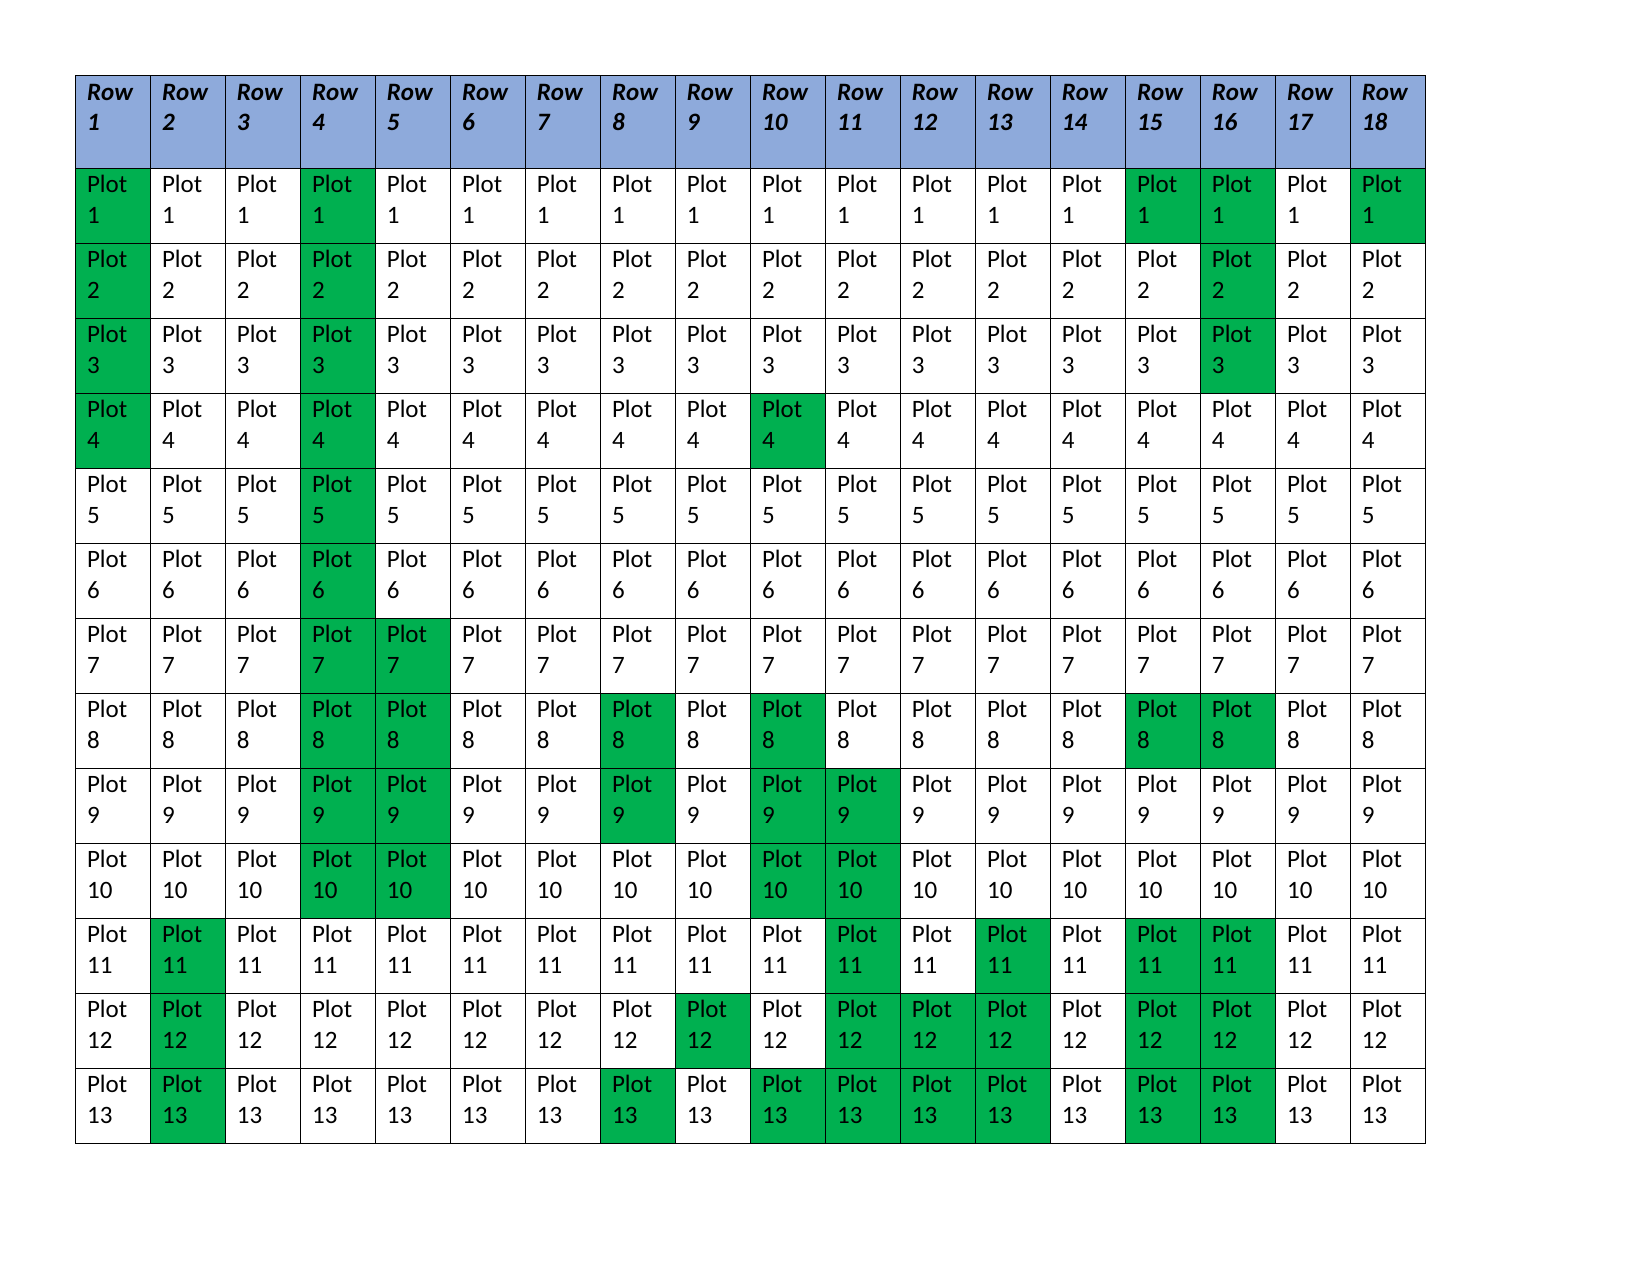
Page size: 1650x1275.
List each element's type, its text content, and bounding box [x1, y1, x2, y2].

table_cell Plot 7 [901, 619, 975, 693]
table_cell Plot 7 [226, 619, 300, 693]
table_cell Plot 8 [226, 694, 300, 768]
table_cell Plot 1 [1351, 169, 1425, 243]
table_cell Plot 11 [76, 919, 150, 993]
table_cell Plot 8 [901, 694, 975, 768]
table_cell Plot 2 [151, 244, 225, 318]
table_cell Plot 12 [601, 994, 675, 1068]
table_header Row 4 [301, 76, 375, 168]
table_cell Plot 2 [226, 244, 300, 318]
table_cell Plot 3 [151, 319, 225, 393]
table_cell Plot 4 [1051, 394, 1125, 468]
table_cell Plot 1 [751, 169, 825, 243]
table_header Row 6 [451, 76, 525, 168]
table_cell Plot 6 [1126, 544, 1200, 618]
table_cell Plot 13 [601, 1069, 675, 1143]
table_cell Plot 13 [1051, 1069, 1125, 1143]
table_cell Plot 9 [751, 769, 825, 843]
table_cell Plot 10 [76, 844, 150, 918]
table_cell Plot 8 [301, 694, 375, 768]
table_cell Plot 9 [676, 769, 750, 843]
table_cell Plot 4 [226, 394, 300, 468]
table_cell Plot 8 [76, 694, 150, 768]
table_cell Plot 7 [1201, 619, 1275, 693]
table_cell Plot 12 [151, 994, 225, 1068]
table_cell Plot 2 [901, 244, 975, 318]
table_cell Plot 10 [976, 844, 1050, 918]
table_cell Plot 12 [226, 994, 300, 1068]
table_cell Plot 5 [976, 469, 1050, 543]
table_cell Plot 13 [1126, 1069, 1200, 1143]
table_cell Plot 9 [301, 769, 375, 843]
table_cell Plot 2 [826, 244, 900, 318]
table_cell Plot 3 [976, 319, 1050, 393]
table_cell Plot 12 [1051, 994, 1125, 1068]
table_cell Plot 4 [451, 394, 525, 468]
table_cell Plot 10 [901, 844, 975, 918]
table_cell Plot 7 [1051, 619, 1125, 693]
table_cell Plot 12 [301, 994, 375, 1068]
table_cell Plot 6 [1351, 544, 1425, 618]
table_cell Plot 7 [151, 619, 225, 693]
table_cell Plot 9 [451, 769, 525, 843]
table_cell Plot 12 [1126, 994, 1200, 1068]
table_cell Plot 6 [1201, 544, 1275, 618]
table_cell Plot 2 [76, 244, 150, 318]
table_cell Plot 2 [1351, 244, 1425, 318]
table_cell Plot 12 [751, 994, 825, 1068]
table_cell Plot 1 [1276, 169, 1350, 243]
table_cell Plot 5 [376, 469, 450, 543]
table_cell Plot 9 [1126, 769, 1200, 843]
table_header Row 8 [601, 76, 675, 168]
table_cell Plot 11 [451, 919, 525, 993]
table_header Row 1 [76, 76, 150, 168]
table_cell Plot 9 [376, 769, 450, 843]
table_cell Plot 12 [976, 994, 1050, 1068]
table_cell Plot 5 [676, 469, 750, 543]
table_cell Plot 2 [301, 244, 375, 318]
table_cell Plot 8 [151, 694, 225, 768]
table_cell Plot 13 [151, 1069, 225, 1143]
table_cell Plot 6 [901, 544, 975, 618]
table_cell Plot 11 [826, 919, 900, 993]
table_cell Plot 10 [301, 844, 375, 918]
table_cell Plot 2 [1276, 244, 1350, 318]
table_cell Plot 3 [676, 319, 750, 393]
table_cell Plot 8 [1351, 694, 1425, 768]
table_cell Plot 2 [601, 244, 675, 318]
table_header Row 16 [1201, 76, 1275, 168]
table_cell Plot 8 [1051, 694, 1125, 768]
table_cell Plot 6 [826, 544, 900, 618]
table_cell Plot 10 [226, 844, 300, 918]
table_cell Plot 4 [301, 394, 375, 468]
table_header Row 18 [1351, 76, 1425, 168]
table_cell Plot 13 [376, 1069, 450, 1143]
table_cell Plot 4 [526, 394, 600, 468]
table_cell Plot 4 [901, 394, 975, 468]
table_cell Plot 2 [676, 244, 750, 318]
table_cell Plot 8 [1126, 694, 1200, 768]
table_cell Plot 1 [601, 169, 675, 243]
table_cell Plot 12 [1351, 994, 1425, 1068]
table_cell Plot 1 [76, 169, 150, 243]
table_cell Plot 3 [1351, 319, 1425, 393]
table_cell Plot 3 [226, 319, 300, 393]
table_cell Plot 5 [1351, 469, 1425, 543]
table_cell Plot 1 [826, 169, 900, 243]
table_cell Plot 13 [1201, 1069, 1275, 1143]
table_cell Plot 12 [901, 994, 975, 1068]
table_cell Plot 1 [451, 169, 525, 243]
table_cell Plot 2 [1051, 244, 1125, 318]
table_cell Plot 5 [151, 469, 225, 543]
table_cell Plot 2 [1126, 244, 1200, 318]
table_cell Plot 1 [226, 169, 300, 243]
table_cell Plot 8 [1276, 694, 1350, 768]
table_cell Plot 3 [376, 319, 450, 393]
table_cell Plot 7 [1351, 619, 1425, 693]
table_cell Plot 3 [76, 319, 150, 393]
table_cell Plot 7 [601, 619, 675, 693]
table_cell Plot 4 [1276, 394, 1350, 468]
table_cell Plot 7 [76, 619, 150, 693]
table_cell Plot 9 [151, 769, 225, 843]
table_header Row 15 [1126, 76, 1200, 168]
table_cell Plot 9 [1201, 769, 1275, 843]
table_cell Plot 8 [676, 694, 750, 768]
table_cell Plot 1 [976, 169, 1050, 243]
table_cell Plot 8 [451, 694, 525, 768]
table_cell Plot 13 [226, 1069, 300, 1143]
table_cell Plot 6 [451, 544, 525, 618]
table_cell Plot 5 [76, 469, 150, 543]
table_cell Plot 11 [676, 919, 750, 993]
table_cell Plot 10 [676, 844, 750, 918]
table_cell Plot 11 [526, 919, 600, 993]
table_cell Plot 3 [1051, 319, 1125, 393]
table_cell Plot 10 [526, 844, 600, 918]
table_cell Plot 5 [901, 469, 975, 543]
table_header Row 9 [676, 76, 750, 168]
table_cell Plot 12 [76, 994, 150, 1068]
table_cell Plot 4 [1201, 394, 1275, 468]
table_cell Plot 9 [1276, 769, 1350, 843]
table_cell Plot 5 [751, 469, 825, 543]
table_header Row 3 [226, 76, 300, 168]
table_cell Plot 7 [526, 619, 600, 693]
table_cell Plot 12 [1201, 994, 1275, 1068]
table_cell Plot 8 [376, 694, 450, 768]
table_cell Plot 5 [301, 469, 375, 543]
table_cell Plot 13 [826, 1069, 900, 1143]
table_cell Plot 7 [976, 619, 1050, 693]
table_cell Plot 2 [376, 244, 450, 318]
table_cell Plot 1 [901, 169, 975, 243]
table_cell Plot 5 [1201, 469, 1275, 543]
table_cell Plot 6 [751, 544, 825, 618]
table_cell Plot 4 [676, 394, 750, 468]
table_cell Plot 1 [376, 169, 450, 243]
table_cell Plot 11 [976, 919, 1050, 993]
table_cell Plot 1 [676, 169, 750, 243]
table_cell Plot 10 [151, 844, 225, 918]
table_cell Plot 13 [976, 1069, 1050, 1143]
table_cell Plot 9 [226, 769, 300, 843]
table_cell Plot 12 [826, 994, 900, 1068]
table_cell Plot 10 [601, 844, 675, 918]
table_cell Plot 7 [751, 619, 825, 693]
table_cell Plot 7 [451, 619, 525, 693]
table_cell Plot 8 [1201, 694, 1275, 768]
table_header Row 17 [1276, 76, 1350, 168]
table_cell Plot 11 [901, 919, 975, 993]
table_header Row 12 [901, 76, 975, 168]
table_header Row 7 [526, 76, 600, 168]
table_cell Plot 5 [526, 469, 600, 543]
table_cell Plot 12 [526, 994, 600, 1068]
table_cell Plot 4 [751, 394, 825, 468]
table_cell Plot 4 [76, 394, 150, 468]
table_cell Plot 6 [1051, 544, 1125, 618]
table_cell Plot 10 [1351, 844, 1425, 918]
table_cell Plot 11 [226, 919, 300, 993]
table_cell Plot 9 [526, 769, 600, 843]
table_cell Plot 1 [1201, 169, 1275, 243]
table_cell Plot 12 [376, 994, 450, 1068]
table_cell Plot 13 [526, 1069, 600, 1143]
table_cell Plot 3 [1126, 319, 1200, 393]
table_cell Plot 6 [1276, 544, 1350, 618]
table_header Row 10 [751, 76, 825, 168]
table_cell Plot 4 [976, 394, 1050, 468]
table_cell Plot 8 [526, 694, 600, 768]
table_cell Plot 2 [451, 244, 525, 318]
table_cell Plot 1 [1126, 169, 1200, 243]
table_cell Plot 10 [751, 844, 825, 918]
table_cell Plot 3 [601, 319, 675, 393]
table_cell Plot 13 [901, 1069, 975, 1143]
table_cell Plot 4 [151, 394, 225, 468]
table_cell Plot 13 [301, 1069, 375, 1143]
table_cell Plot 10 [826, 844, 900, 918]
table_cell Plot 5 [451, 469, 525, 543]
table_cell Plot 10 [451, 844, 525, 918]
table_cell Plot 3 [526, 319, 600, 393]
table_cell Plot 11 [301, 919, 375, 993]
table_cell Plot 9 [601, 769, 675, 843]
table_cell Plot 2 [751, 244, 825, 318]
table_cell Plot 8 [751, 694, 825, 768]
table_cell Plot 6 [976, 544, 1050, 618]
table_cell Plot 11 [151, 919, 225, 993]
table_cell Plot 6 [76, 544, 150, 618]
table_cell Plot 4 [601, 394, 675, 468]
table_header Row 11 [826, 76, 900, 168]
table_cell Plot 5 [226, 469, 300, 543]
table_cell Plot 10 [1276, 844, 1350, 918]
table_cell Plot 6 [226, 544, 300, 618]
table_cell Plot 4 [376, 394, 450, 468]
table_cell Plot 3 [451, 319, 525, 393]
table_cell Plot 8 [826, 694, 900, 768]
table_cell Plot 3 [826, 319, 900, 393]
table_cell Plot 5 [826, 469, 900, 543]
table_cell Plot 9 [76, 769, 150, 843]
table_cell Plot 12 [451, 994, 525, 1068]
table_cell Plot 11 [1201, 919, 1275, 993]
table_cell Plot 3 [751, 319, 825, 393]
table_header Row 5 [376, 76, 450, 168]
table_cell Plot 13 [676, 1069, 750, 1143]
table_cell Plot 5 [601, 469, 675, 543]
table_cell Plot 13 [751, 1069, 825, 1143]
table_cell Plot 3 [1276, 319, 1350, 393]
table_cell Plot 5 [1276, 469, 1350, 543]
table_cell Plot 6 [601, 544, 675, 618]
table_cell Plot 3 [901, 319, 975, 393]
table_cell Plot 6 [676, 544, 750, 618]
table_cell Plot 5 [1051, 469, 1125, 543]
table_cell Plot 13 [1351, 1069, 1425, 1143]
table_cell Plot 6 [376, 544, 450, 618]
table_cell Plot 13 [1276, 1069, 1350, 1143]
table_cell Plot 10 [376, 844, 450, 918]
table_header Row 13 [976, 76, 1050, 168]
table_cell Plot 10 [1201, 844, 1275, 918]
table_cell Plot 6 [151, 544, 225, 618]
table_cell Plot 7 [376, 619, 450, 693]
table_cell Plot 3 [301, 319, 375, 393]
table_cell Plot 1 [301, 169, 375, 243]
table_cell Plot 7 [676, 619, 750, 693]
table_cell Plot 8 [976, 694, 1050, 768]
table_cell Plot 8 [601, 694, 675, 768]
table_cell Plot 2 [526, 244, 600, 318]
table_cell Plot 4 [1126, 394, 1200, 468]
table_cell Plot 7 [1126, 619, 1200, 693]
table_cell Plot 9 [826, 769, 900, 843]
table_cell Plot 10 [1051, 844, 1125, 918]
table_cell Plot 11 [751, 919, 825, 993]
table_cell Plot 7 [826, 619, 900, 693]
table_cell Plot 1 [1051, 169, 1125, 243]
table_cell Plot 7 [301, 619, 375, 693]
table_cell Plot 11 [1126, 919, 1200, 993]
table_cell Plot 2 [1201, 244, 1275, 318]
table_cell Plot 9 [976, 769, 1050, 843]
table_header Row 2 [151, 76, 225, 168]
table_cell Plot 9 [901, 769, 975, 843]
table_cell Plot 3 [1201, 319, 1275, 393]
table_cell Plot 11 [376, 919, 450, 993]
table_cell Plot 1 [151, 169, 225, 243]
table_cell Plot 11 [1351, 919, 1425, 993]
table_cell Plot 13 [76, 1069, 150, 1143]
table_cell Plot 1 [526, 169, 600, 243]
table_cell Plot 6 [526, 544, 600, 618]
table_cell Plot 9 [1051, 769, 1125, 843]
table_cell Plot 12 [1276, 994, 1350, 1068]
table_cell Plot 13 [451, 1069, 525, 1143]
table_cell Plot 11 [1051, 919, 1125, 993]
table_cell Plot 5 [1126, 469, 1200, 543]
table_cell Plot 12 [676, 994, 750, 1068]
table_cell Plot 7 [1276, 619, 1350, 693]
table_cell Plot 11 [1276, 919, 1350, 993]
table_cell Plot 10 [1126, 844, 1200, 918]
table_cell Plot 2 [976, 244, 1050, 318]
table_cell Plot 4 [826, 394, 900, 468]
table_cell Plot 4 [1351, 394, 1425, 468]
table_header Row 14 [1051, 76, 1125, 168]
table_cell Plot 11 [601, 919, 675, 993]
table_cell Plot 6 [301, 544, 375, 618]
table_cell Plot 9 [1351, 769, 1425, 843]
